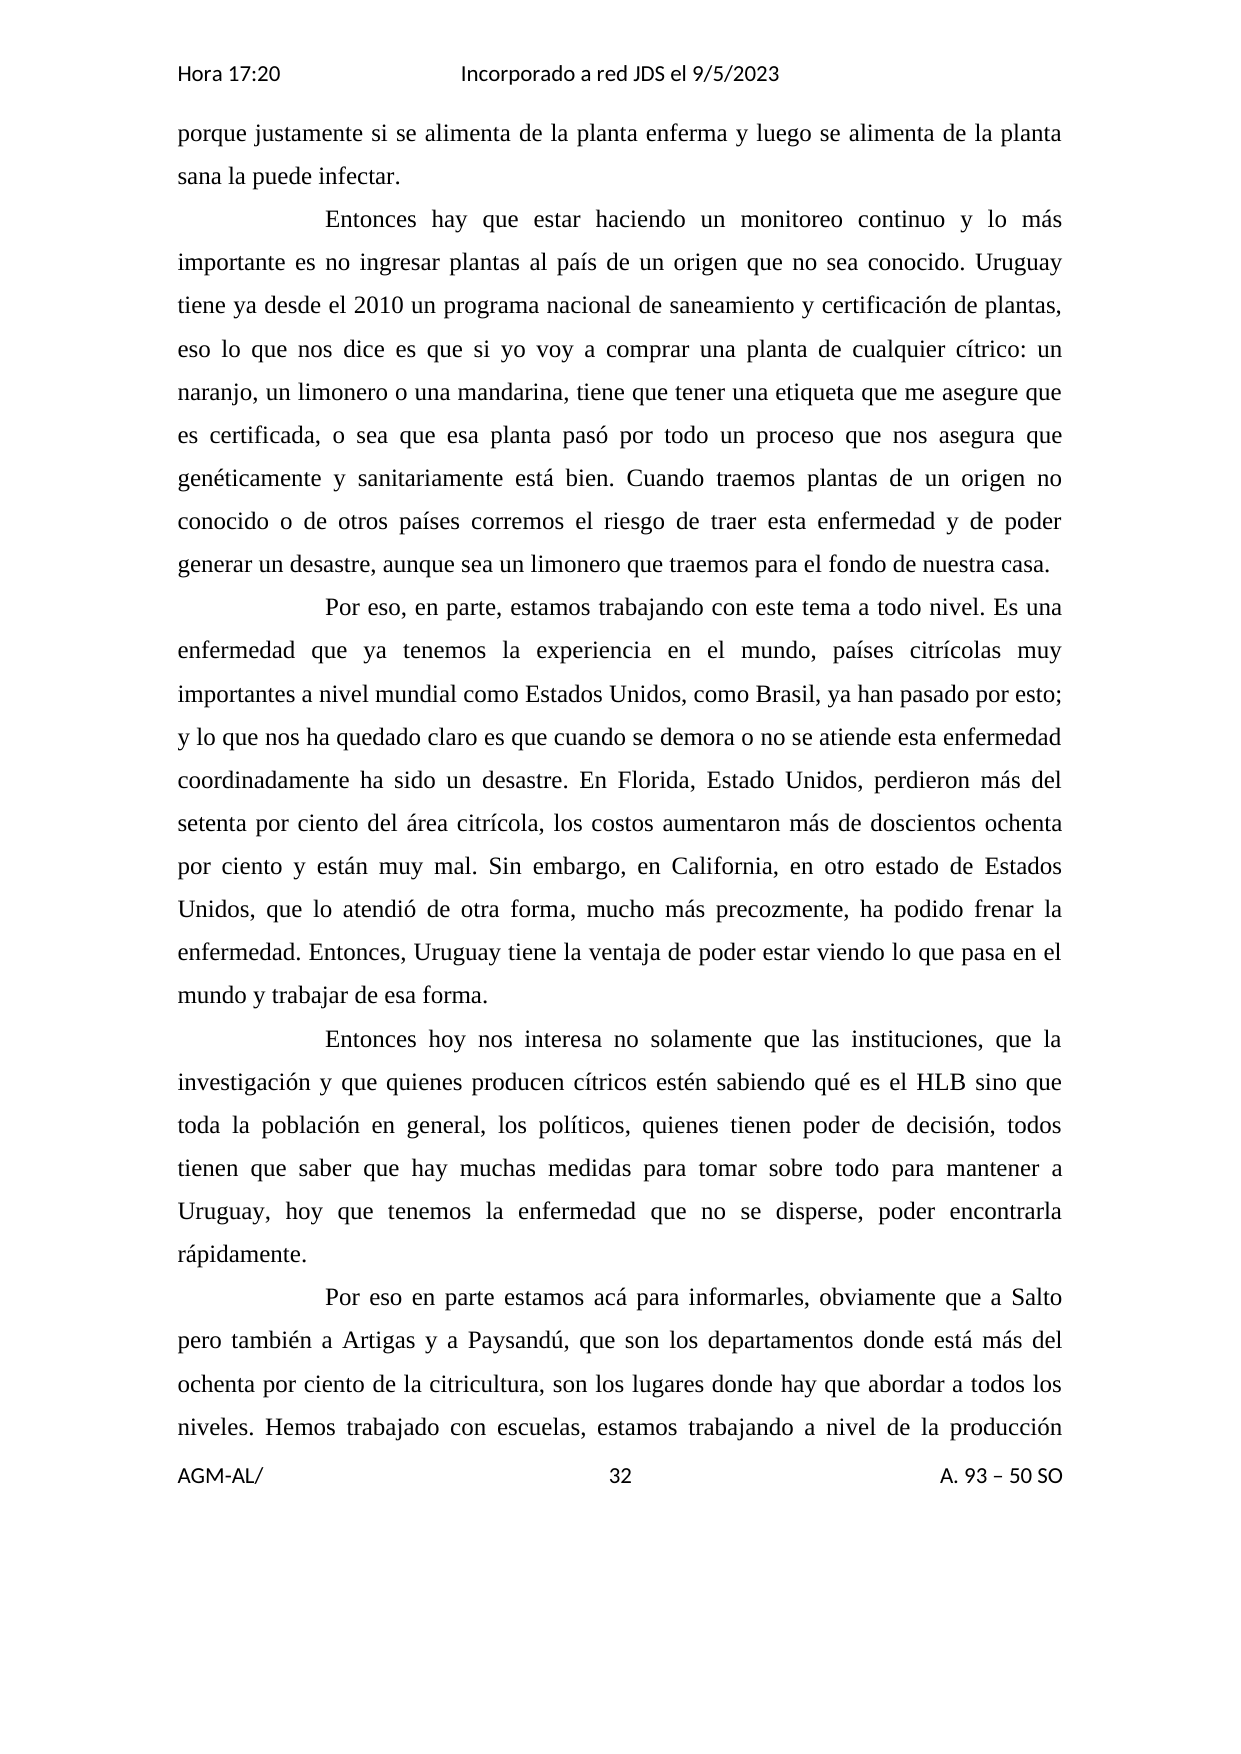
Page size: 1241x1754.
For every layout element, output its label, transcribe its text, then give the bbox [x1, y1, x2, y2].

text Por eso, en parte, estamos trabajando con este tema a todo nivel. Es una enfermedad que ya tenemos la experiencia en el mundo, países citrícolas muy importantes a nivel mundial como Estados Unidos, como Brasil, ya han pasado por esto; y lo que nos ha quedado claro es que cuando se demora o no se atiende esta enfermedad coordinadamente ha sido un desastre. En Florida, Estado Unidos, perdieron más del setenta por ciento del área citrícola, los costos aumentaron más de doscientos ochenta por ciento y están muy mal. Sin embargo, en California, en otro estado de Estados Unidos, que lo atendió de otra forma, mucho más precozmente, ha podido frenar la enfermedad. Entonces, Uruguay tiene la ventaja de poder estar viendo lo que pasa en el mundo y trabajar de esa forma. [177, 592, 1063, 1009]
text Entonces hay que estar haciendo un monitoreo continuo y lo más importante es no ingresar plantas al país de un origen que no sea conocido. Uruguay tiene ya desde el 2010 un programa nacional de saneamiento y certificación de plantas, eso lo que nos dice es que si yo voy a comprar una planta de cualquier cítrico: un naranjo, un limonero o una mandarina, tiene que tener una etiqueta que me asegure que es certificada, o sea que esa planta pasó por todo un proceso que nos asegura que genéticamente y sanitariamente está bien. Cuando traemos plantas de un origen no conocido o de otros países corremos el riesgo de traer esta enfermedad y de poder generar un desastre, aunque sea un limonero que traemos para el fondo de nuestra casa. [177, 204, 1063, 578]
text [177, 1282, 1063, 1441]
text Entonces hoy nos interesa no solamente que las instituciones, que la investigación y que quienes producen cítricos estén sabiendo qué es el HLB sino que toda la población en general, los políticos, quienes tienen poder de decisión, todos tienen que saber que hay muchas medidas para tomar sobre todo para mantener a Uruguay, hoy que tenemos la enfermedad que no se disperse, poder encontrarla rápidamente. [177, 1024, 1063, 1268]
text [177, 118, 1063, 190]
